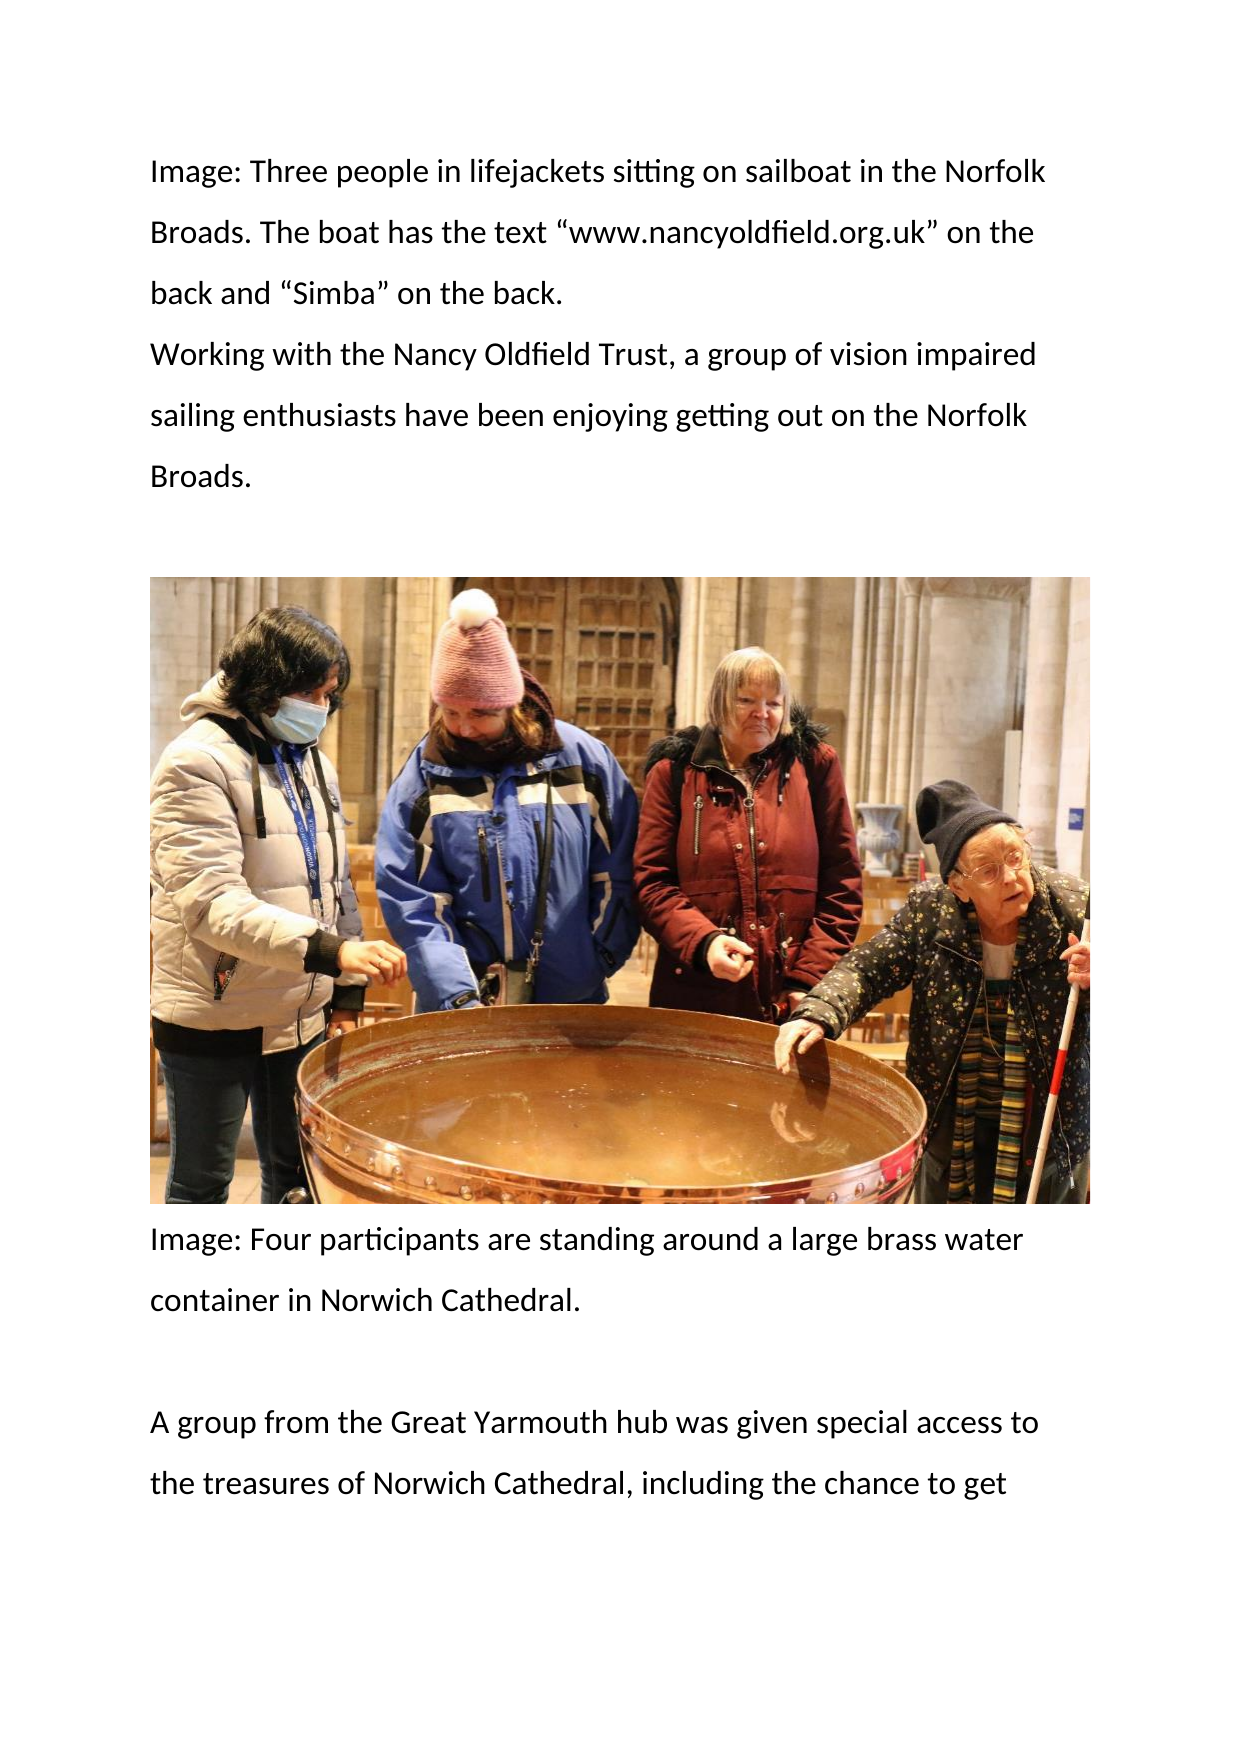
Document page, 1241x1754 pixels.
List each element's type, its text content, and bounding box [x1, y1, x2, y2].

text Image: Three people in lifejackets sitting on sailboat in the Norfolk Broads. The boat has the text “www.nancyoldfield.org.uk” on the back and “Simba” on the back. [150, 150, 1090, 313]
text Image: Four participants are standing around a large brass water container in Norwich Cathedral. [150, 1218, 1090, 1320]
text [150, 1401, 1090, 1503]
picture [150, 577, 1091, 1204]
text Working with the Nancy Oldfield Trust, a group of vision impaired sailing enthusiasts have been enjoying getting out on the Norfolk Broads. [150, 333, 1090, 496]
